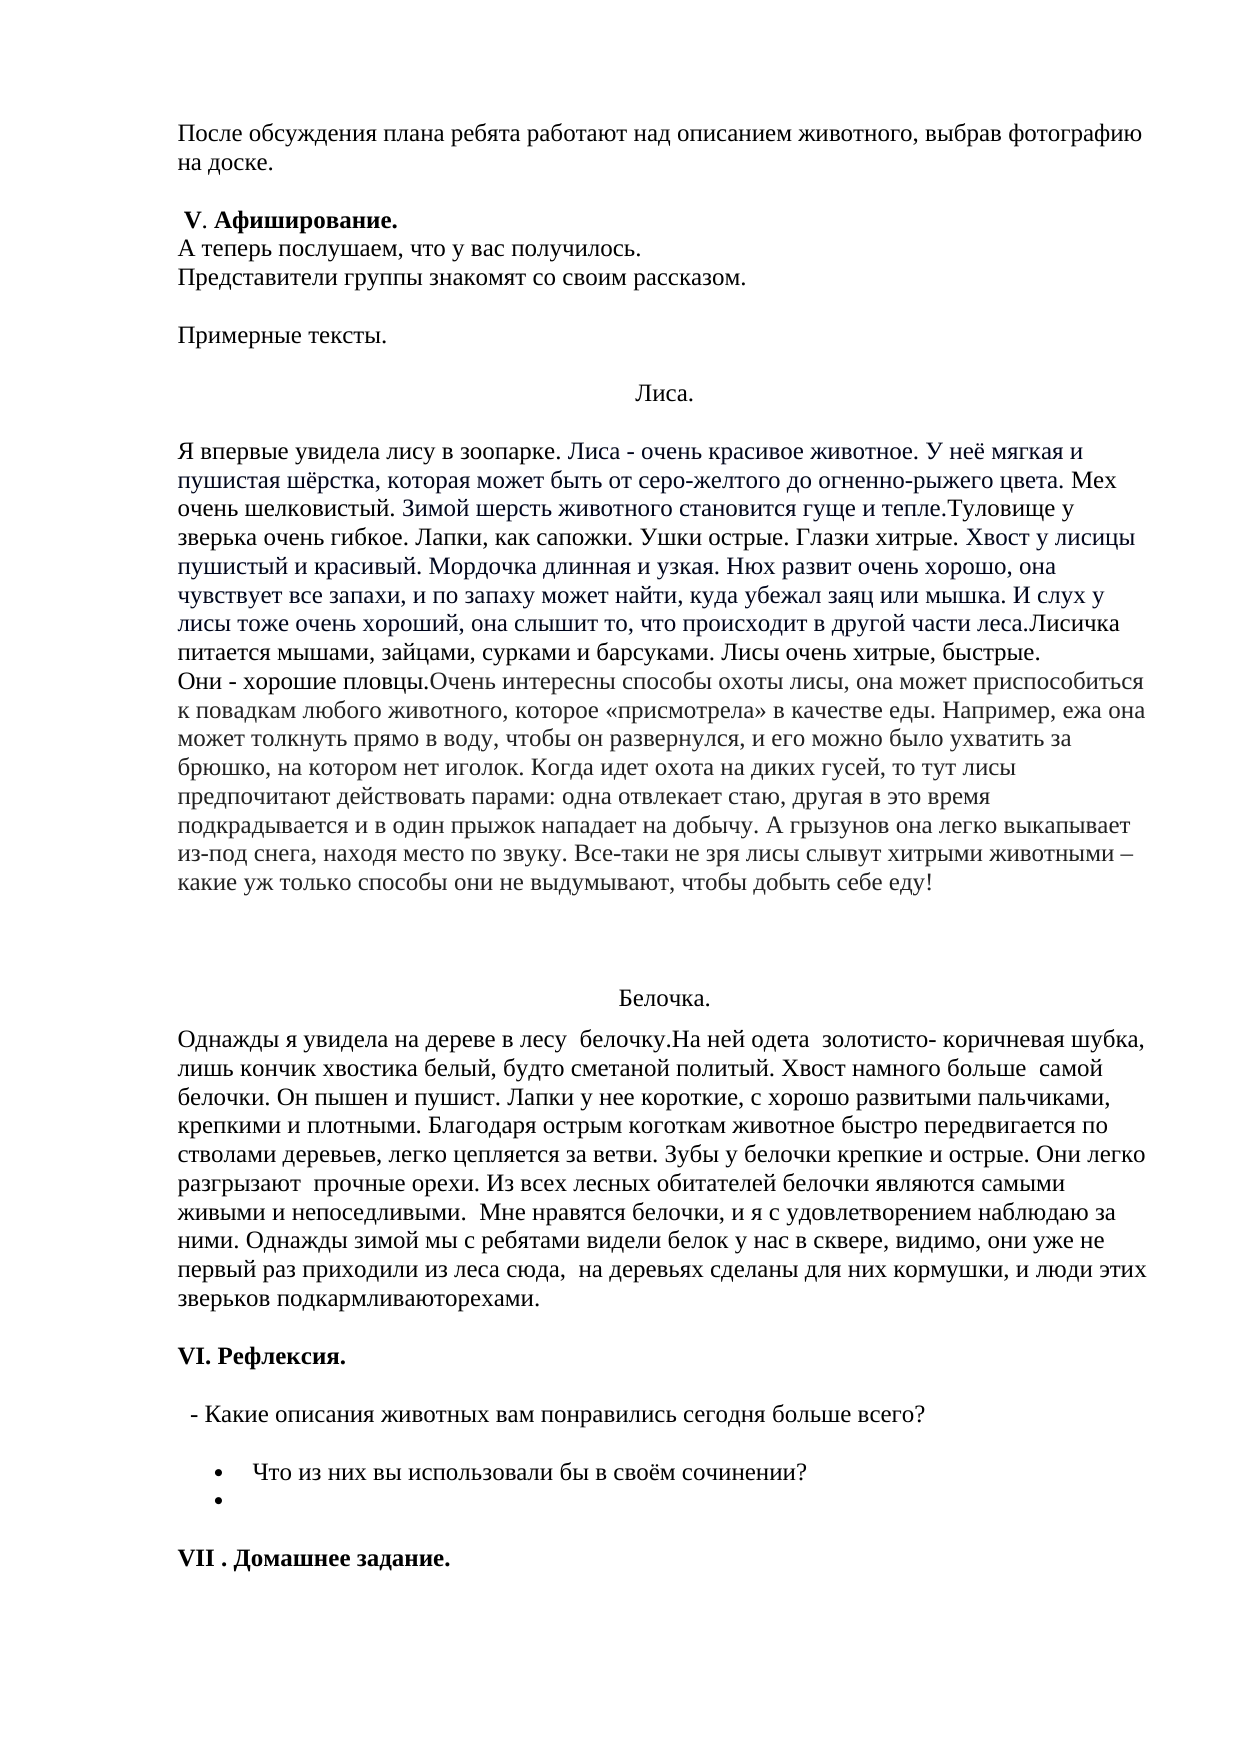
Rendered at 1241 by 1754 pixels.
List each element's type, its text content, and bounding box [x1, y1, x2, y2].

text V. Афиширование. А теперь послушаем, что у вас получилось. Представители группы знакомят со своим рассказом. [177, 205, 1152, 291]
text Примерные тексты. [177, 320, 1152, 349]
text VI. Рефлексия. [177, 1341, 1152, 1370]
text После обсуждения плана ребята работают над описанием животного, выбрав фотографию на доске. [177, 118, 1152, 176]
text Белочка. [177, 983, 1152, 1012]
text Однажды я увидела на дереве в лесу белочку.На ней одета золотисто- коричневая шубка, лишь кончик хвостика белый, будто сметаной политый. Хвост намного больше самой белочки. Он пышен и пушист. Лапки у нее короткие, с хорошо развитыми пальчиками, крепкими и плотными. Благодаря острым коготкам животное быстро передвигается по стволами деревьев, легко цепляется за ветви. Зубы у белочки крепкие и острые. Они легко разгрызают прочные орехи. Из всех лесных обитателей белочки являются самыми живыми и непоседливыми. Мне нравятся белочки, и я с удовлетворением наблюдаю за ними. Однажды зимой мы с ребятами видели белок у нас в сквере, видимо, они уже не первый раз приходили из леса сюда, на деревьях сделаны для них кормушки, и люди этих зверьков подкармливаюторехами. [177, 1024, 1152, 1312]
text Я впервые увидела лису в зоопарке. Лиса - очень красивое животное. У неё мягкая и пушистая шёрстка, которая может быть от серо-желтого до огненно-рыжего цвета. Мех очень шелковистый. Зимой шерсть животного становится гуще и тепле.Туловище у зверька очень гибкое. Лапки, как сапожки. Ушки острые. Глазки хитрые. Хвост у лисицы пушистый и красивый. Мордочка длинная и узкая. Нюх развит очень хорошо, она чувствует все запахи, и по запаху может найти, куда убежал заяц или мышка. И слух у лисы тоже очень хороший, она слышит то, что происходит в другой части леса.Лисичка питается мышами, зайцами, сурками и барсуками. Лисы очень хитрые, быстрые. Они - хорошие пловцы.Очень интересны способы охоты лисы, она может приспособиться к повадкам любого животного, которое «присмотрела» в качестве еды. Например, ежа она может толкнуть прямо в воду, чтобы он развернулся, и его можно было ухватить за брюшко, на котором нет иголок. Когда идет охота на диких гусей, то тут лисы предпочитают действовать парами: одна отвлекает стаю, другая в это время подкрадывается и в один прыжок нападает на добычу. А грызунов она легко выкапывает из-под снега, находя место по звуку. Все-таки не зря лисы слывут хитрыми животными – какие уж только способы они не выдумывают, чтобы добыть себе еду! [177, 436, 1152, 896]
list Что из них вы использовали бы в своём сочинении? [215, 1457, 1152, 1486]
text - Какие описания животных вам понравились сегодня больше всего? [177, 1399, 1152, 1428]
text Лиса. [177, 378, 1152, 407]
text VII . Домашнее задание. [177, 1543, 1152, 1572]
